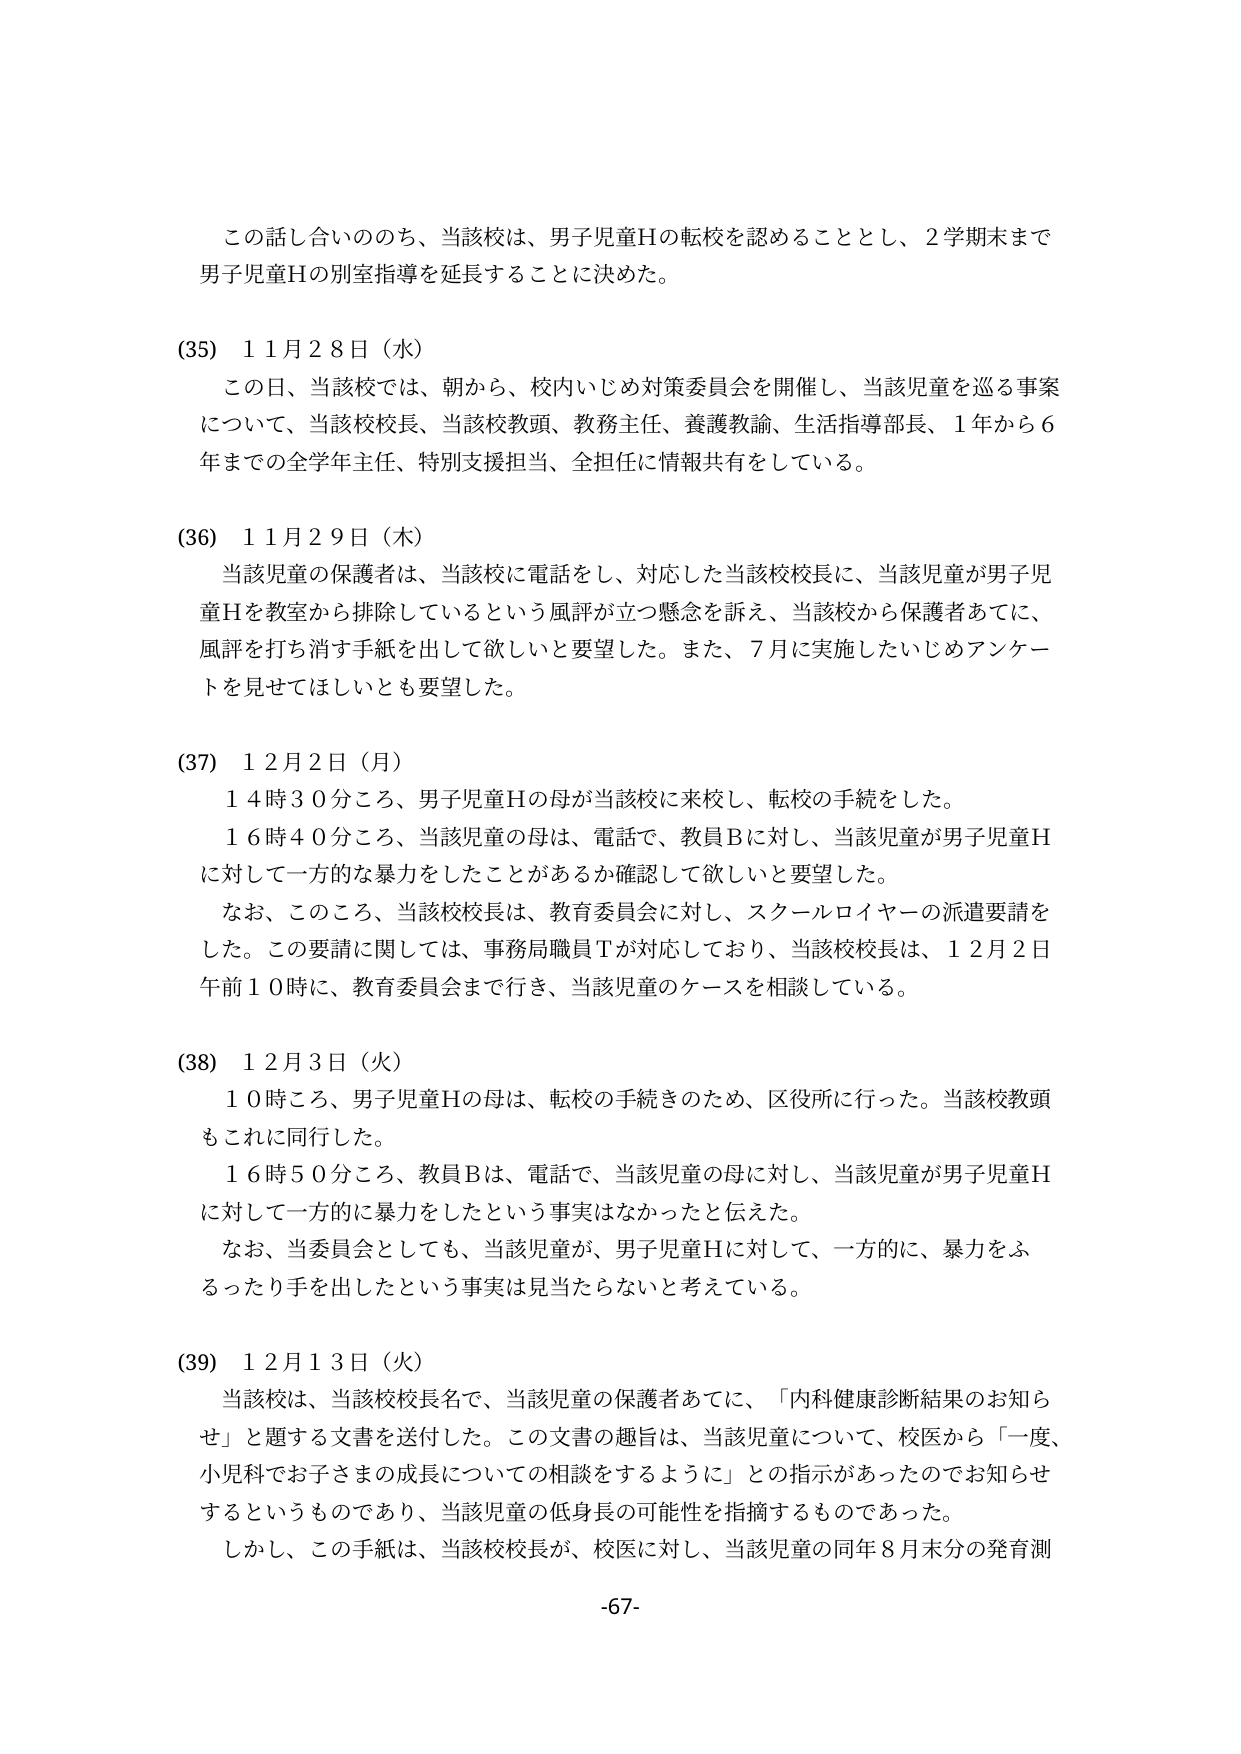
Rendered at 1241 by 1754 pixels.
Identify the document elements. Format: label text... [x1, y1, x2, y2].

text (35) １１月２８日（水） [177, 329, 1063, 367]
text この話し合いののち、当該校は、男子児童Ｈの転校を認めることとし、２学期末まで男子児童Ｈの別室指導を延長することに決めた。 [199, 217, 1063, 292]
text １６時５０分ころ、教員Ｂは、電話で、当該児童の母に対し、当該児童が男子児童Ｈに対して一方的に暴力をしたという事実はなかったと伝えた。 [177, 1154, 1063, 1229]
text なお、当委員会としても、当該児童が、男子児童Ｈに対して、一方的に、暴力をふるったり手を出したという事実は見当たらないと考えている。 [177, 1229, 1063, 1304]
text なお、このころ、当該校校長は、教育委員会に対し、スクールロイヤーの派遣要請をした。この要請に関しては、事務局職員Ｔが対応しており、当該校校長は、１２月２日午前１０時に、教育委員会まで行き、当該児童のケースを相談している。 [177, 892, 1063, 1004]
text １０時ころ、男子児童Ｈの母は、転校の手続きのため、区役所に行った。当該校教頭もこれに同行した。 [177, 1079, 1063, 1154]
text 当該校は、当該校校長名で、当該児童の保護者あてに、「内科健康診断結果のお知らせ」と題する文書を送付した。この文書の趣旨は、当該児童について、校医から「一度、小児科でお子さまの成長についての相談をするように」との指示があったのでお知らせするというものであり、当該児童の低身長の可能性を指摘するものであった。 [177, 1379, 1063, 1529]
text (36) １１月２９日（木） [177, 517, 1063, 554]
text (37) １２月２日（月） [177, 742, 1063, 779]
text この日、当該校では、朝から、校内いじめ対策委員会を開催し、当該児童を巡る事案について、当該校校長、当該校教頭、教務主任、養護教諭、生活指導部長、１年から６年までの全学年主任、特別支援担当、全担任に情報共有をしている。 [177, 367, 1063, 479]
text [199, 1529, 1063, 1567]
text (39) １２月１３日（火） [177, 1342, 1063, 1379]
text １４時３０分ころ、男子児童Ｈの母が当該校に来校し、転校の手続をした。 [177, 779, 1063, 817]
text １６時４０分ころ、当該児童の母は、電話で、教員Ｂに対し、当該児童が男子児童Ｈに対して一方的な暴力をしたことがあるか確認して欲しいと要望した。 [177, 817, 1063, 892]
text 当該児童の保護者は、当該校に電話をし、対応した当該校校長に、当該児童が男子児童Ｈを教室から排除しているという風評が立つ懸念を訴え、当該校から保護者あてに、風評を打ち消す手紙を出して欲しいと要望した。また、７月に実施したいじめアンケートを見せてほしいとも要望した。 [177, 554, 1063, 704]
text (38) １２月３日（火） [177, 1042, 1063, 1079]
